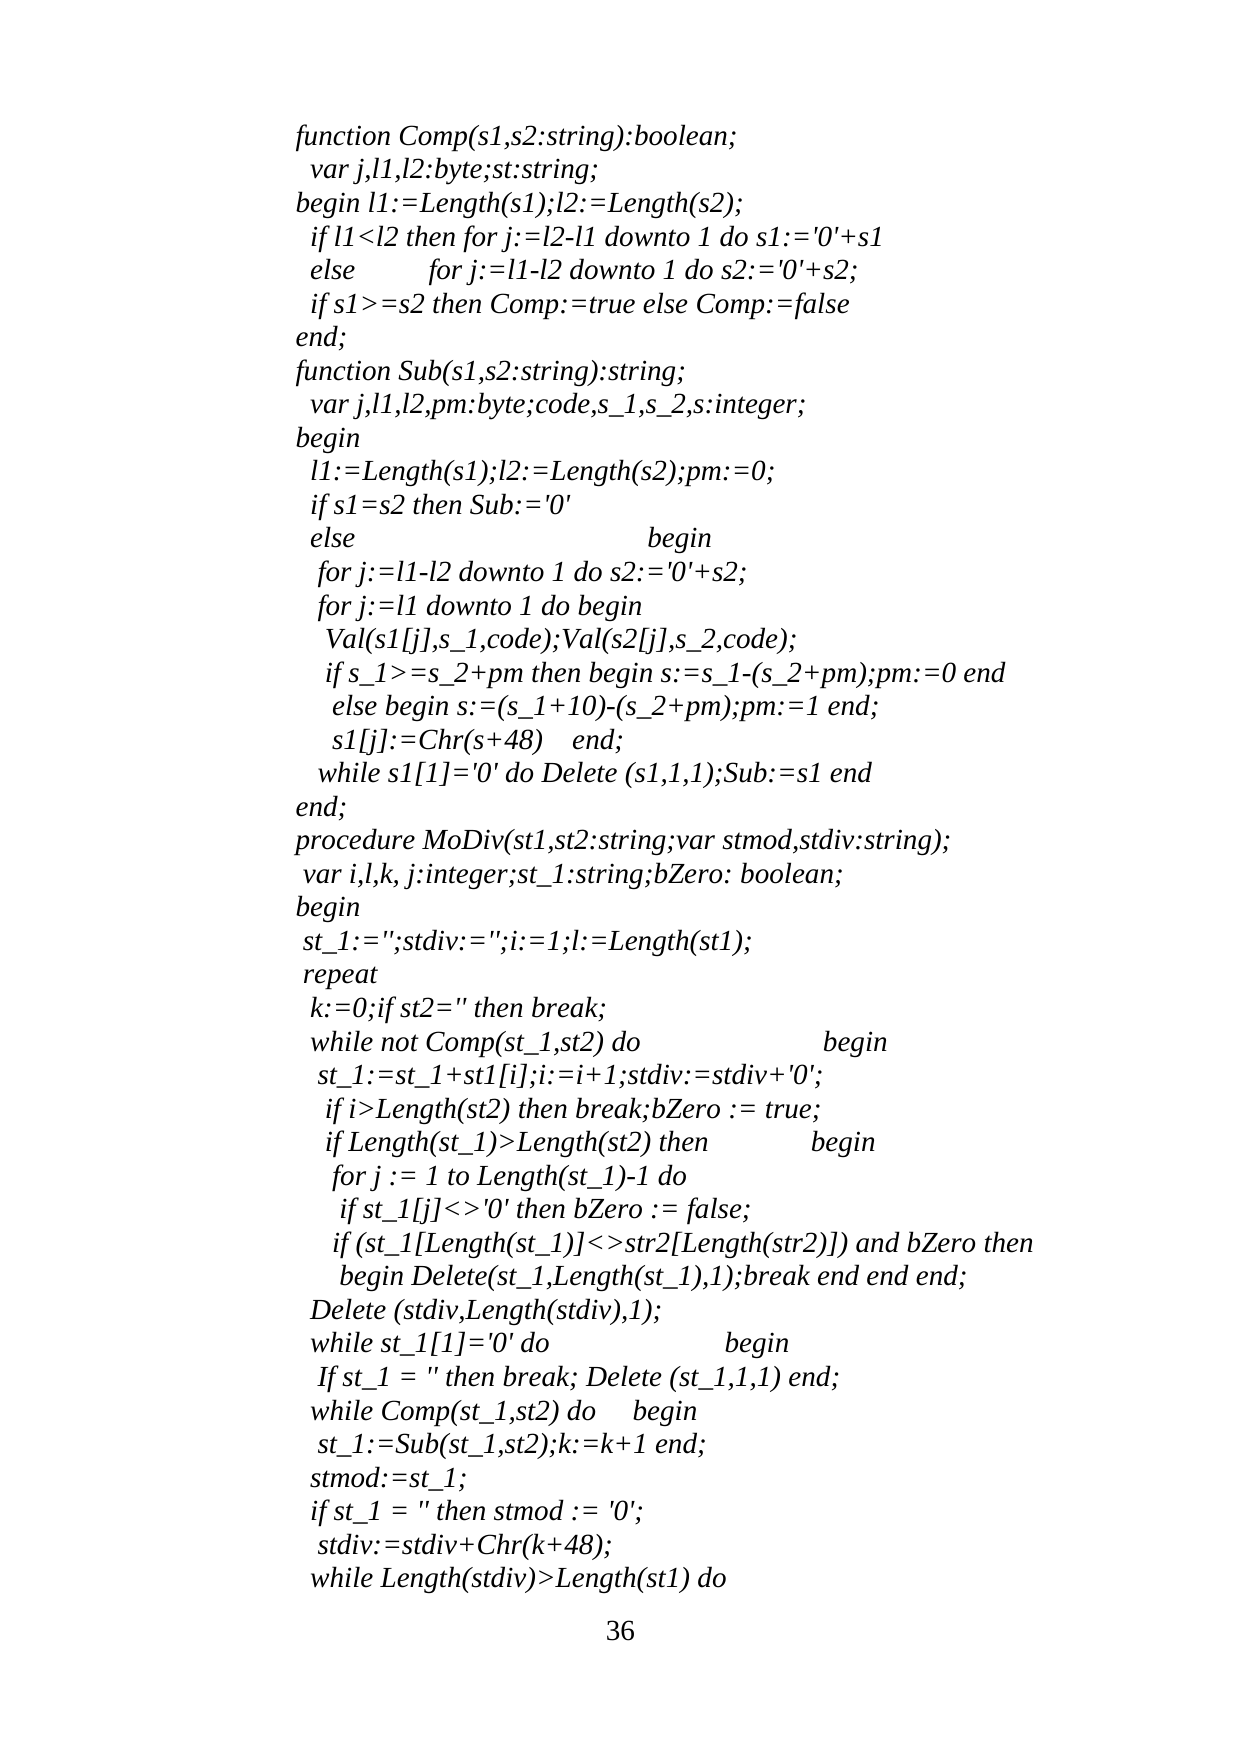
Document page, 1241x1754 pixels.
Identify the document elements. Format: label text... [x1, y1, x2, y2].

text if s_1>=s_2+pm then begin s:=s_1-(s_2+pm);pm:=0 end [295, 655, 1122, 688]
text while st_1[1]='0' do begin [295, 1326, 1122, 1359]
text var i,l,k, j:integer;st_1:string;bZero: boolean; [295, 856, 1122, 889]
text if Length(st_1)>Length(st2) then begin [295, 1124, 1122, 1158]
text st_1:='';stdiv:='';i:=1;l:=Length(st1); [295, 923, 1122, 957]
text if l1<l2 then for j:=l2-l1 downto 1 do s1:='0'+s1 [295, 219, 1122, 252]
text st_1:=st_1+st1[i];i:=i+1;stdiv:=stdiv+'0'; [295, 1057, 1122, 1091]
text if s1=s2 then Sub:='0' [295, 487, 1122, 521]
text stmod:=st_1; [295, 1460, 1122, 1493]
text if s1>=s2 then Comp:=true else Comp:=false [295, 286, 1122, 319]
text var j,l1,l2:byte;st:string; [295, 152, 1122, 185]
text repeat [295, 957, 1122, 990]
text while Length(stdiv)>Length(st1) do [295, 1560, 1122, 1594]
text k:=0;if st2='' then break; [295, 990, 1122, 1024]
text function Sub(s1,s2:string):string; [295, 353, 1122, 386]
text procedure MoDiv(st1,st2:string;var stmod,stdiv:string); [295, 822, 1122, 856]
text var j,l1,l2,pm:byte;code,s_1,s_2,s:integer; [295, 386, 1122, 420]
text end; [295, 319, 1122, 353]
text for j := 1 to Length(st_1)-1 do [295, 1158, 1122, 1191]
text else begin [295, 521, 1122, 554]
text Val(s1[j],s_1,code);Val(s2[j],s_2,code); [295, 621, 1122, 655]
text for j:=l1 downto 1 do begin [295, 588, 1122, 621]
text begin [295, 889, 1122, 923]
text while s1[1]='0' do Delete (s1,1,1);Sub:=s1 end [295, 755, 1122, 789]
text Delete (stdiv,Length(stdiv),1); [295, 1292, 1122, 1326]
text If st_1 = '' then break; Delete (st_1,1,1) end; [295, 1359, 1122, 1393]
text begin [295, 420, 1122, 453]
text end; [295, 789, 1122, 822]
text st_1:=Sub(st_1,st2);k:=k+1 end; [295, 1426, 1122, 1460]
text else for j:=l1-l2 downto 1 do s2:='0'+s2; [295, 252, 1122, 286]
text begin Delete(st_1,Length(st_1),1);break end end end; [295, 1258, 1122, 1292]
text if st_1 = '' then stmod := '0'; [295, 1493, 1122, 1527]
text s1[j]:=Chr(s+48) end; [295, 722, 1122, 755]
text for j:=l1-l2 downto 1 do s2:='0'+s2; [295, 554, 1122, 588]
text else begin s:=(s_1+10)-(s_2+pm);pm:=1 end; [295, 688, 1122, 722]
text l1:=Length(s1);l2:=Length(s2);pm:=0; [295, 453, 1122, 487]
text if i>Length(st2) then break;bZero := true; [295, 1091, 1122, 1124]
text while not Comp(st_1,st2) do begin [295, 1024, 1122, 1057]
text if (st_1[Length(st_1)]<>str2[Length(str2)]) and bZero then [295, 1225, 1122, 1258]
text if st_1[j]<>'0' then bZero := false; [295, 1191, 1122, 1225]
text while Comp(st_1,st2) do begin [295, 1393, 1122, 1426]
text stdiv:=stdiv+Chr(k+48); [295, 1527, 1122, 1560]
text function Comp(s1,s2:string):boolean; [295, 118, 1122, 152]
text begin l1:=Length(s1);l2:=Length(s2); [295, 185, 1122, 219]
